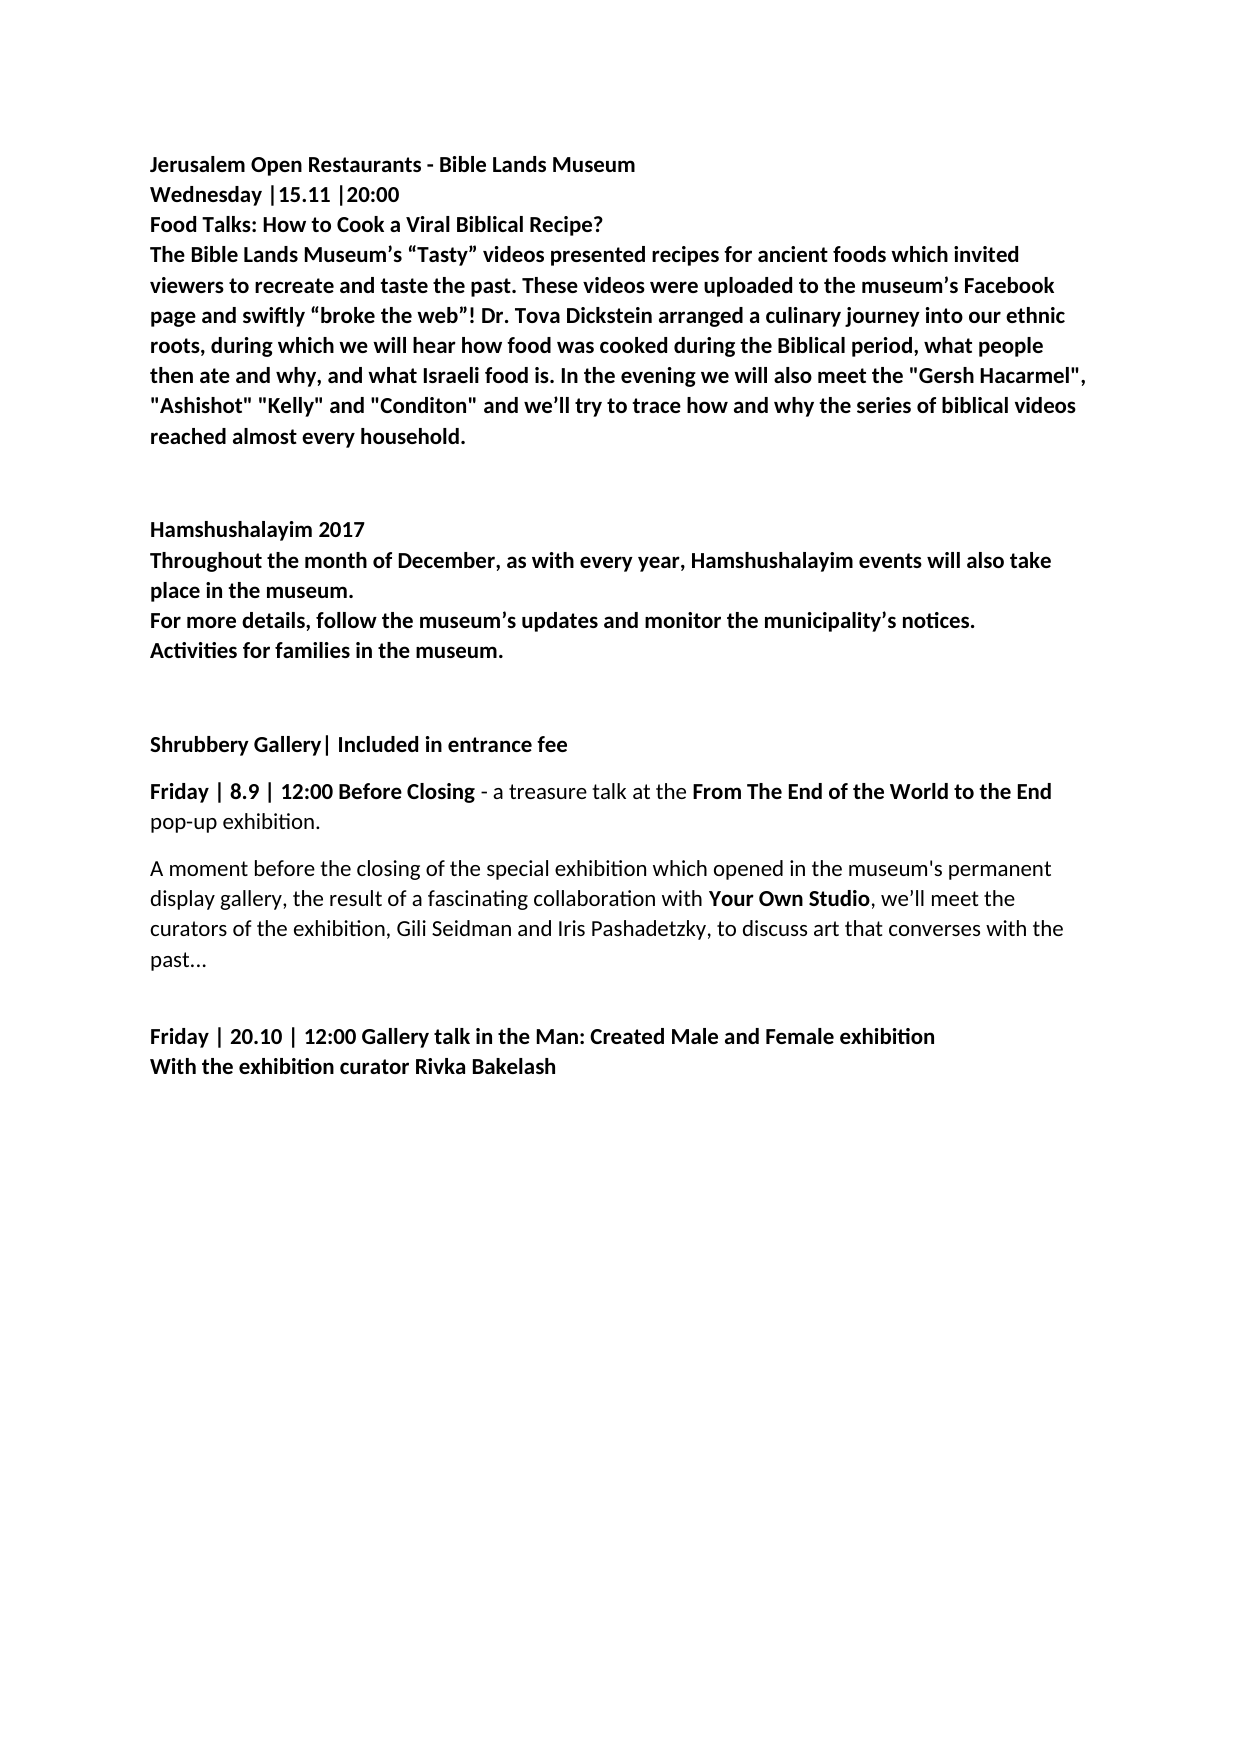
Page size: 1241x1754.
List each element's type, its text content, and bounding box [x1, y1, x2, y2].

text Shrubbery Gallery| Included in entrance fee [150, 730, 1090, 758]
text A moment before the closing of the special exhibition which opened in the museum's permanent display gallery, the result of a fascinating collaboration with Your Own Studio, we’ll meet the curators of the exhibition, Gili Seidman and Iris Pashadetzky, to discuss art that converses with the past... [150, 854, 1090, 973]
text Jerusalem Open Restaurants - Bible Lands Museum Wednesday |15.11 |20:00 Food Talks: How to Cook a Viral Biblical Recipe? The Bible Lands Museum’s “Tasty” videos presented recipes for ancient foods which invited viewers to recreate and taste the past. These videos were uploaded to the museum’s Facebook page and swiftly “broke the web”! Dr. Tova Dickstein arranged a culinary journey into our ethnic roots, during which we will hear how food was cooked during the Biblical period, what people then ate and why, and what Israeli food is. In the evening we will also meet the "Gersh Hacarmel", "Ashishot" "Kelly" and "Conditon" and we’ll try to trace how and why the series of biblical videos reached almost every household. [150, 150, 1090, 450]
text Friday | 20.10 | 12:00 Gallery talk in the Man: Created Male and Female exhibition With the exhibition curator Rivka Bakelash [150, 992, 1090, 1080]
text Hamshushalayim 2017 Throughout the month of December, as with every year, Hamshushalayim events will also take place in the museum. For more details, follow the museum’s updates and monitor the municipality’s notices. Activities for families in the museum. [150, 516, 1090, 664]
text Friday | 8.9 | 12:00 Before Closing - a treasure talk at the From The End of the World to the End pop-up exhibition. [150, 777, 1090, 835]
